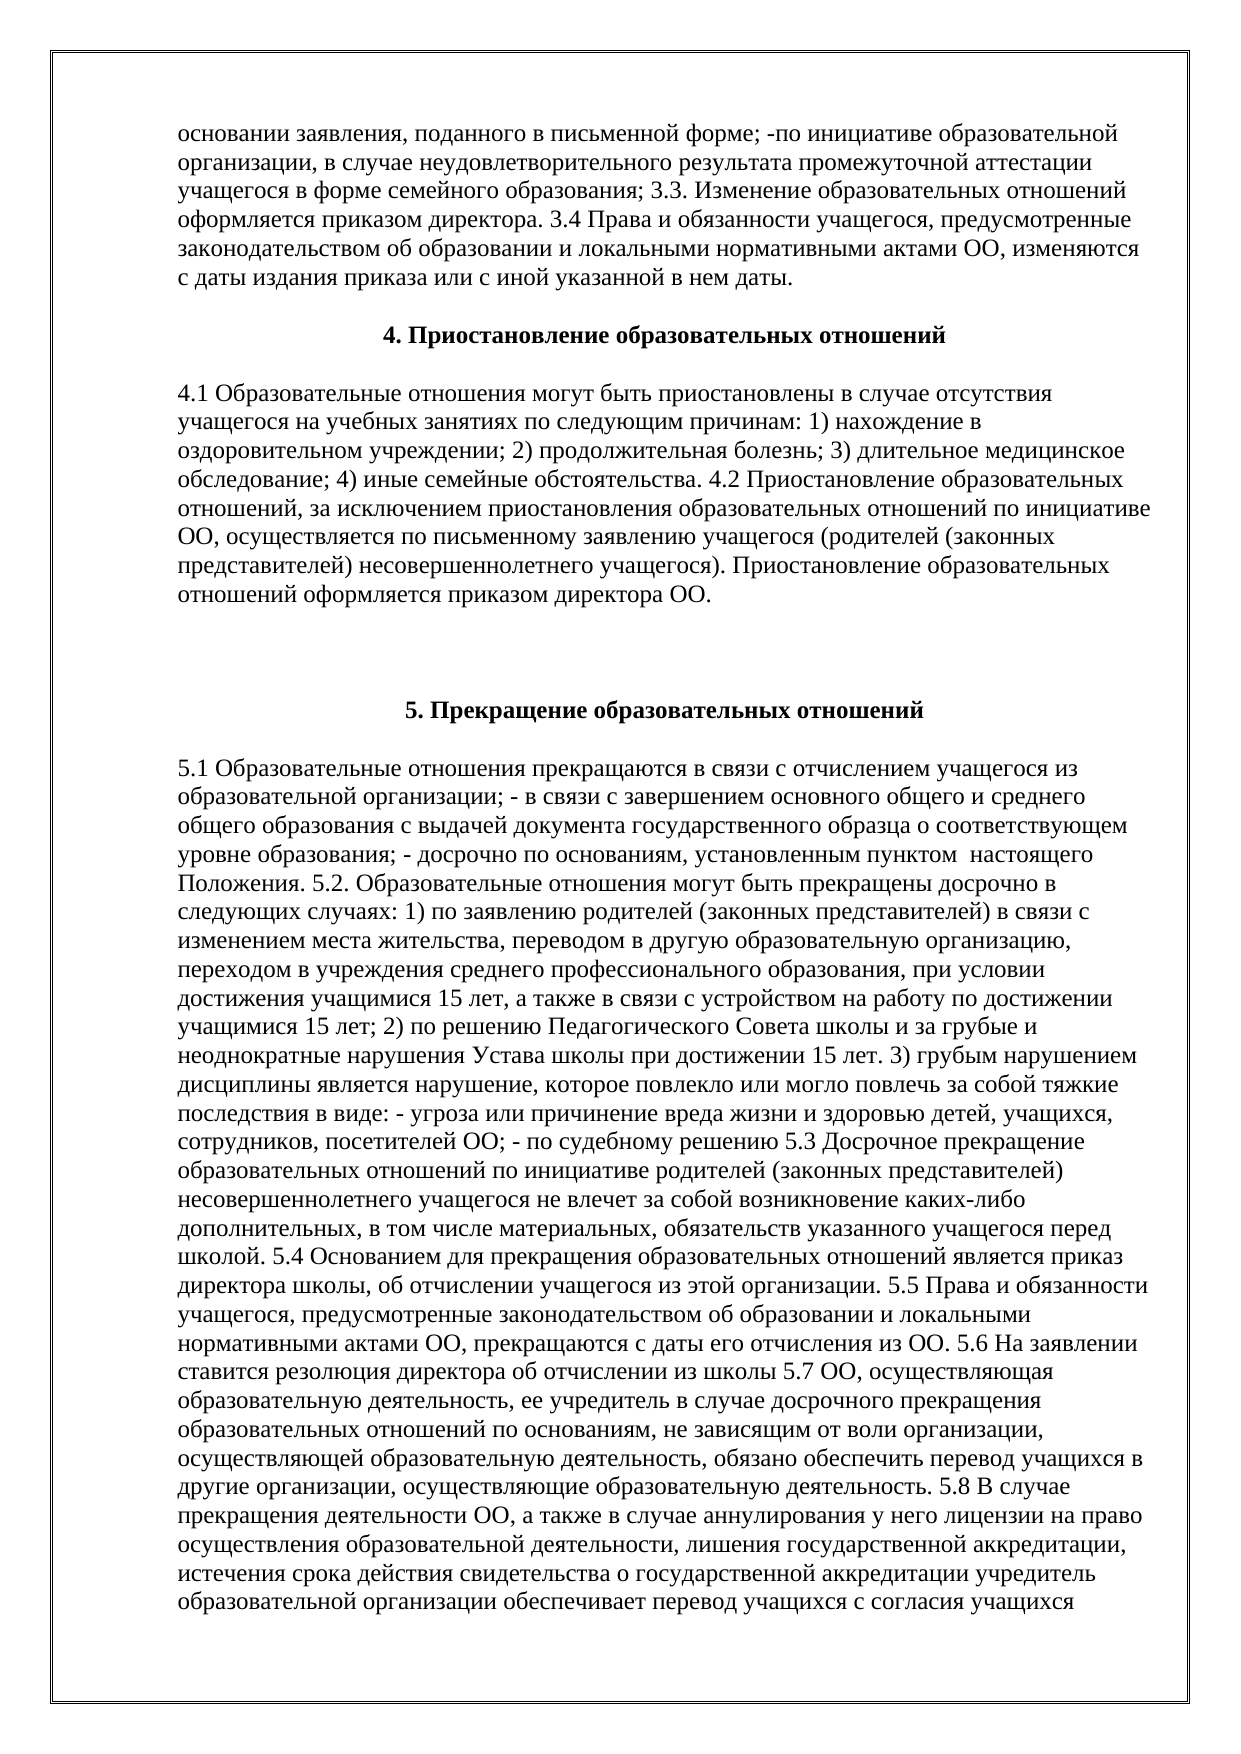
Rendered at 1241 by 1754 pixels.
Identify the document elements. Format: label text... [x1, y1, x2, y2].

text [177, 118, 1152, 291]
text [177, 753, 1152, 1615]
text 5. Прекращение образовательных отношений [177, 695, 1152, 723]
text 4.1 Образовательные отношения могут быть приостановлены в случае отсутствия учащегося на учебных занятиях по следующим причинам: 1) нахождение в оздоровительном учреждении; 2) продолжительная болезнь; 3) длительное медицинское обследование; 4) иные семейные обстоятельства. 4.2 Приостановление образовательных отношений, за исключением приостановления образовательных отношений по инициативе ОО, осуществляется по письменному заявлению учащегося (родителей (законных представителей) несовершеннолетнего учащегося). Приостановление образовательных отношений оформляется приказом директора ОО. [177, 378, 1152, 608]
text 4. Приостановление образовательных отношений [177, 320, 1152, 348]
